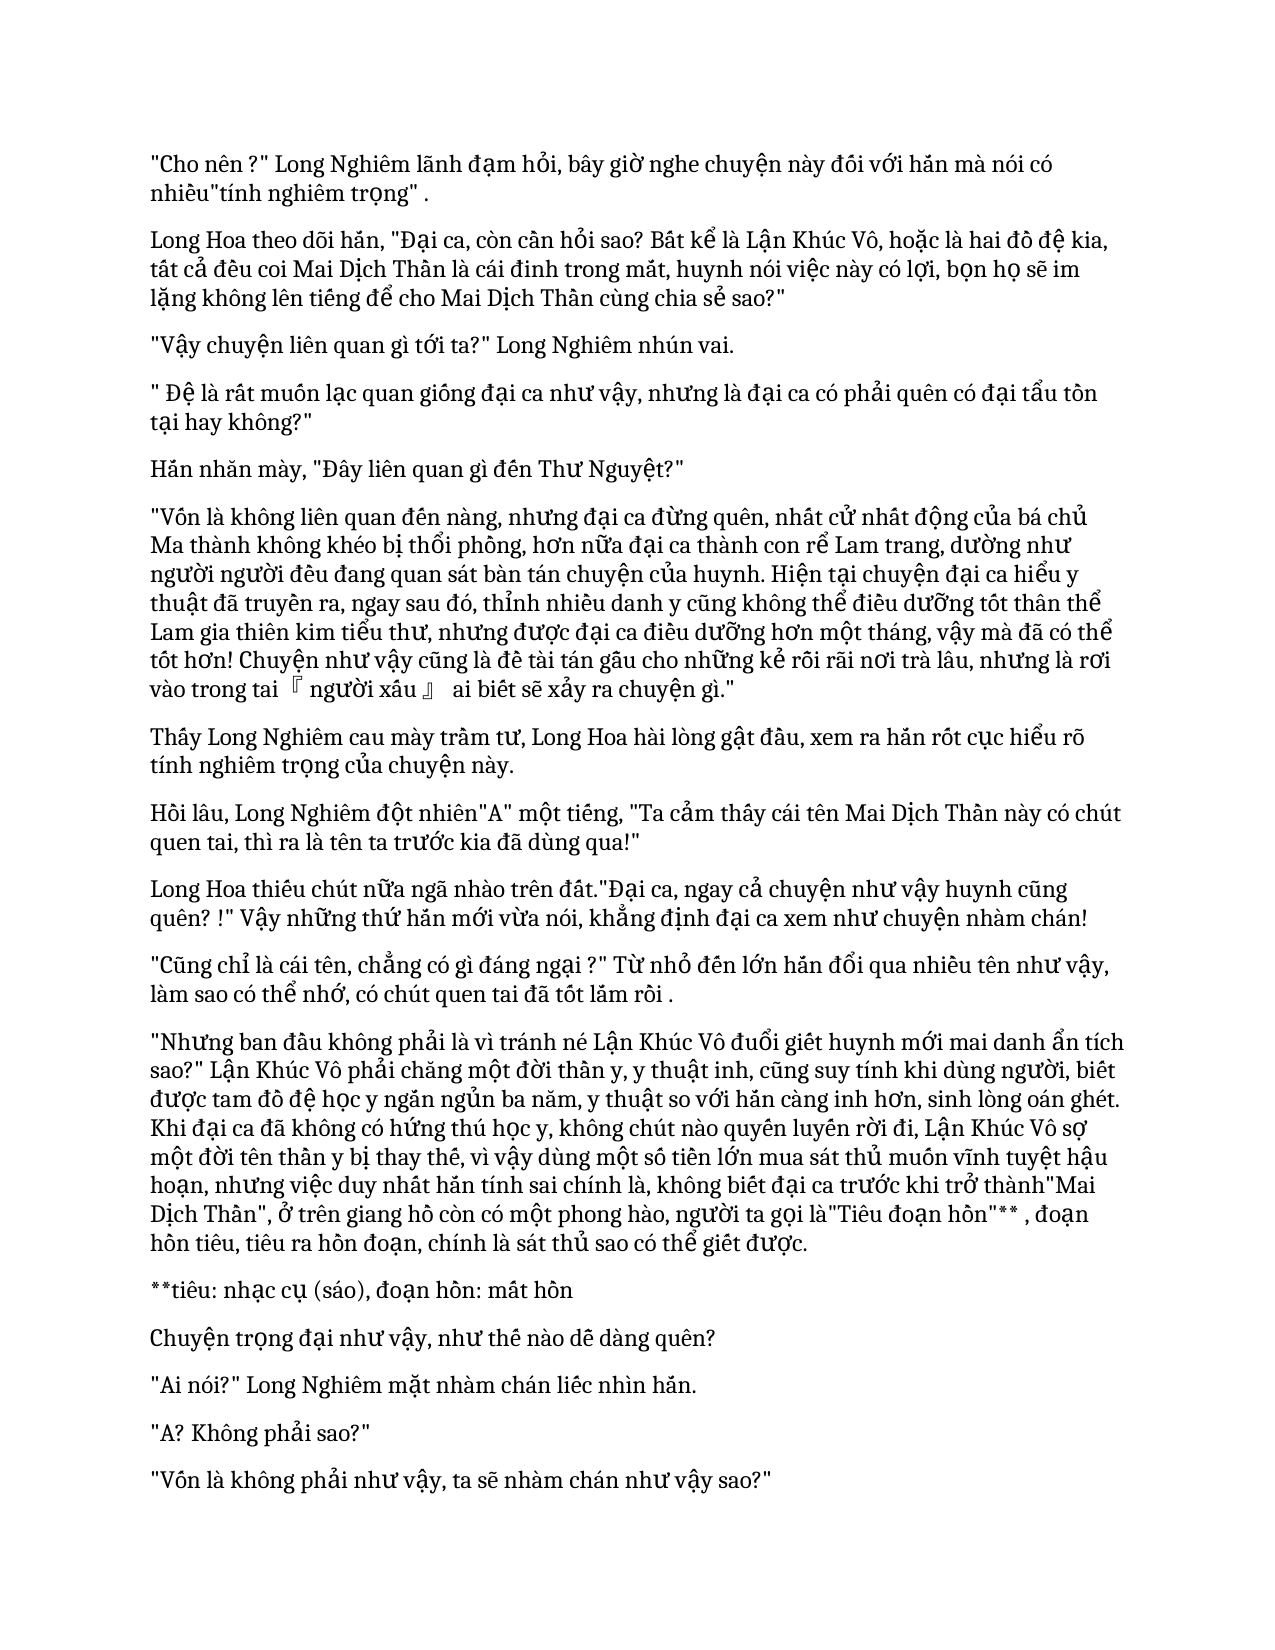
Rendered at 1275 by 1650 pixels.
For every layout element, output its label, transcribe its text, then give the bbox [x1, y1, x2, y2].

text "Vậy chuyện liên quan gì tới ta?" Long Nghiêm nhún vai. [150, 331, 1125, 360]
text "A? Không phải sao?" [150, 1419, 1125, 1447]
text "Vốn là không liên quan đến nàng, nhưng đại ca đừng quên, nhất cử nhất động của bá chủ Ma thành không khéo bị thổi phồng, hơn nữa đại ca thành con rể Lam trang, dường như người người đều đang quan sát bàn tán chuyện của huynh. Hiện tại chuyện đại ca hiểu y thuật đã truyền ra, ngay sau đó, thỉnh nhiều danh y cũng không thể điều dưỡng tốt thân thể Lam gia thiên kim tiểu thư, nhưng được đại ca điều dưỡng hơn một tháng, vậy mà đã có thể tốt hơn! Chuyện như vậy cũng là đề tài tán gẫu cho những kẻ rỗi rãi nơi trà lâu, nhưng là rơi vào trong tai『 người xấu 』 ai biết sẽ xảy ra chuyện gì." [150, 502, 1125, 704]
text **tiêu: nhạc cụ (sáo), đoạn hồn: mất hồn [150, 1276, 1125, 1305]
text "Ai nói?" Long Nghiêm mặt nhàm chán liếc nhìn hắn. [150, 1371, 1125, 1400]
text Long Hoa thiếu chút nữa ngã nhào trên đất."Đại ca, ngay cả chuyện như vậy huynh cũng quên? !" Vậy những thứ hắn mới vừa nói, khẳng định đại ca xem như chuyện nhàm chán! [150, 875, 1125, 932]
text Thấy Long Nghiêm cau mày trầm tư, Long Hoa hài lòng gật đầu, xem ra hắn rốt cục hiểu rõ tính nghiêm trọng của chuyện này. [150, 722, 1125, 780]
text "Vốn là không phải như vậy, ta sẽ nhàm chán như vậy sao?" [150, 1466, 1125, 1495]
text Hồi lâu, Long Nghiêm đột nhiên"A" một tiếng, "Ta cảm thấy cái tên Mai Dịch Thần này có chút quen tai, thì ra là tên ta trước kia đã dùng qua!" [150, 799, 1125, 856]
text Long Hoa theo dõi hắn, "Đại ca, còn cần hỏi sao? Bất kể là Lận Khúc Vô, hoặc là hai đồ đệ kia, tất cả đều coi Mai Dịch Thần là cái đinh trong mắt, huynh nói việc này có lợi, bọn họ sẽ im lặng không lên tiếng để cho Mai Dịch Thần cùng chia sẻ sao?" [150, 226, 1125, 312]
text "Cho nên ?" Long Nghiêm lãnh đạm hỏi, bây giờ nghe chuyện này đối với hắn mà nói có nhiều"tính nghiêm trọng" . [150, 150, 1125, 207]
text "Cũng chỉ là cái tên, chẳng có gì đáng ngại ?" Từ nhỏ đến lớn hắn đổi qua nhiều tên như vậy, làm sao có thể nhớ, có chút quen tai đã tốt lắm rồi . [150, 951, 1125, 1009]
text " Đệ là rất muốn lạc quan giống đại ca như vậy, nhưng là đại ca có phải quên có đại tẩu tồn tại hay không?" [150, 379, 1125, 436]
text Chuyện trọng đại như vậy, như thế nào dễ dàng quên? [150, 1324, 1125, 1352]
text Hắn nhăn mày, "Đây liên quan gì đến Thư Nguyệt?" [150, 455, 1125, 484]
text "Nhưng ban đầu không phải là vì tránh né Lận Khúc Vô đuổi giết huynh mới mai danh ẩn tích sao?" Lận Khúc Vô phải chăng một đời thần y, y thuật inh, cũng suy tính khi dùng người, biết được tam đồ đệ học y ngắn ngủn ba năm, y thuật so với hắn càng inh hơn, sinh lòng oán ghét. Khi đại ca đã không có hứng thú học y, không chút nào quyến luyến rời đi, Lận Khúc Vô sợ một đời tên thần y bị thay thế, vì vậy dùng một số tiền lớn mua sát thủ muốn vĩnh tuyệt hậu hoạn, nhưng việc duy nhất hắn tính sai chính là, không biết đại ca trước khi trở thành"Mai Dịch Thần", ở trên giang hồ còn có một phong hào, người ta gọi là"Tiêu đoạn hồn"** , đoạn hồn tiêu, tiêu ra hồn đoạn, chính là sát thủ sao có thể giết được. [150, 1027, 1125, 1257]
